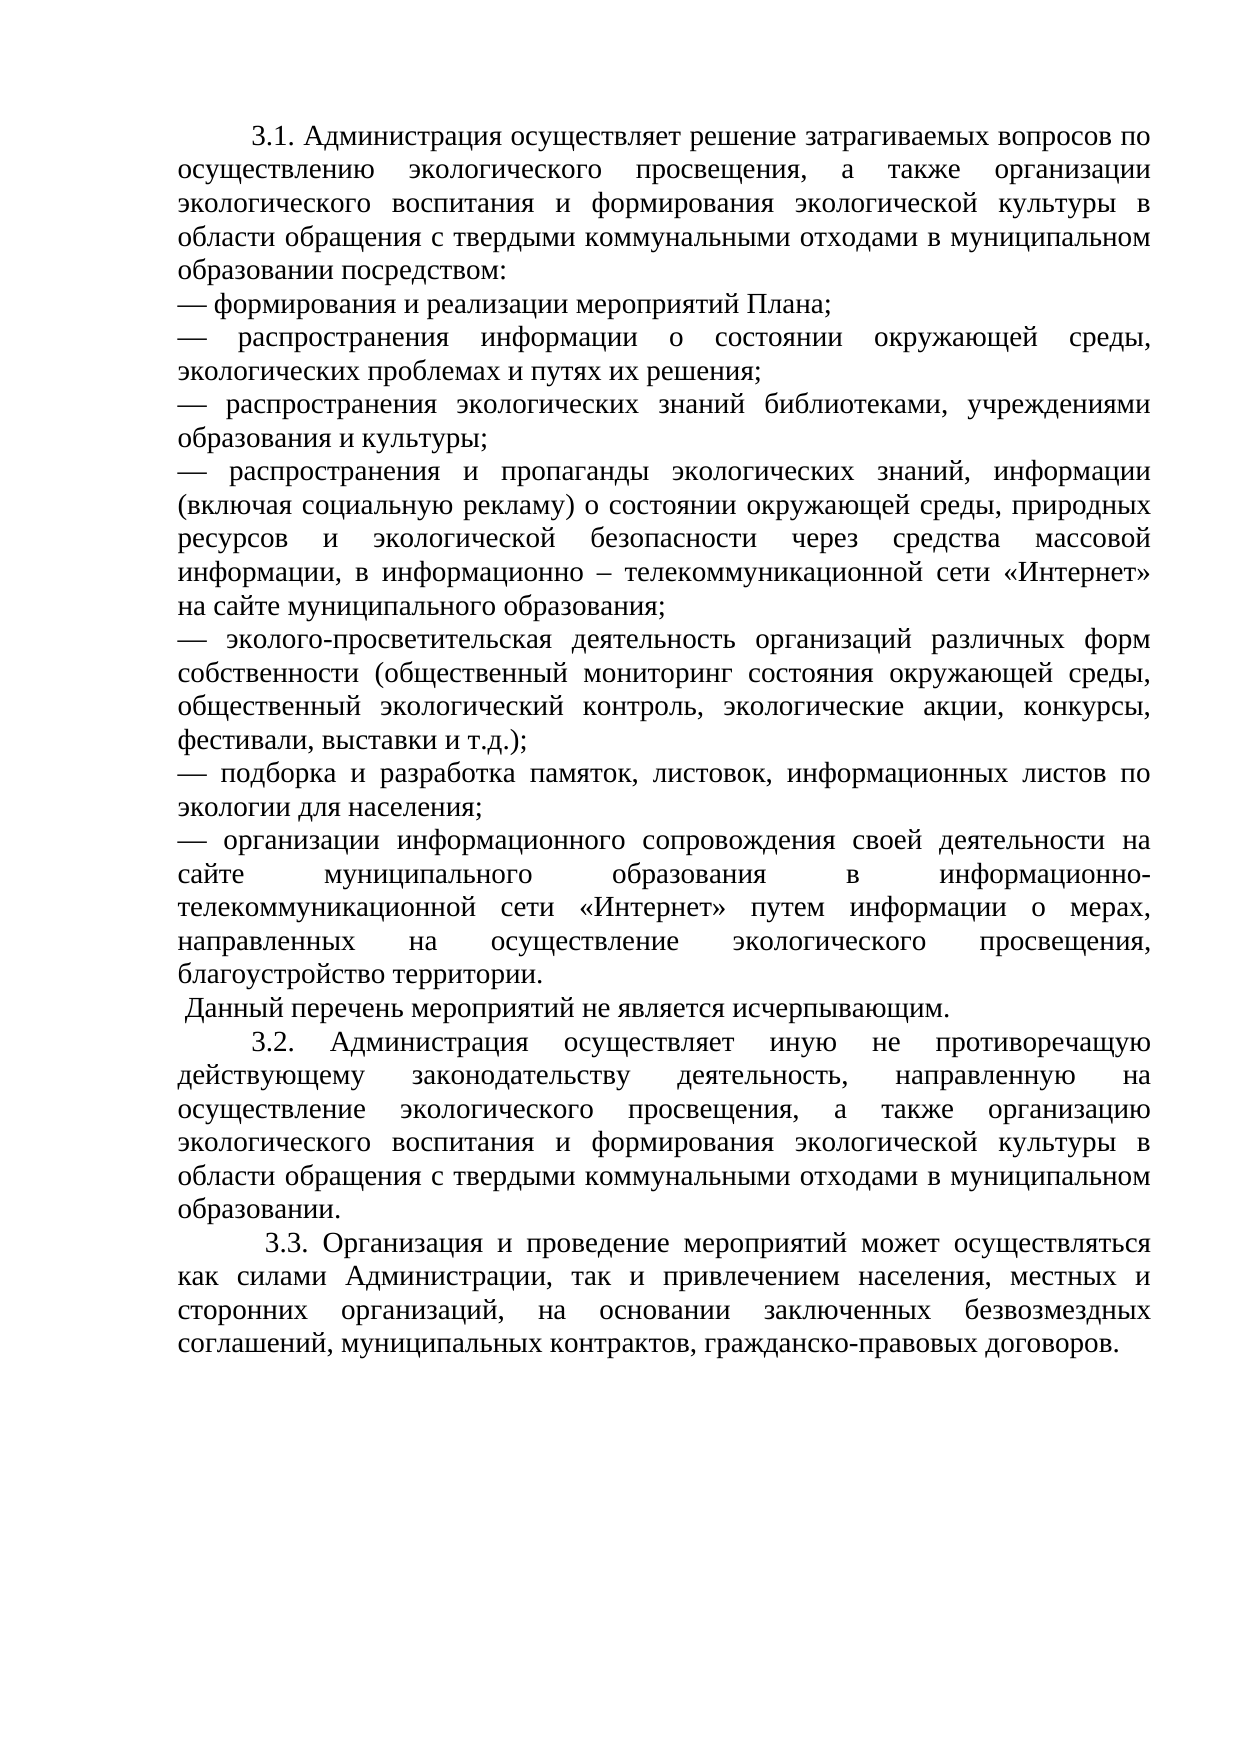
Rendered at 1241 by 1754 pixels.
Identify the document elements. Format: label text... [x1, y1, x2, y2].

text — организации информационного сопровождения своей деятельности на сайте муниципального образования в информационно-телекоммуникационной сети «Интернет» путем информации о мерах, направленных на осуществление экологического просвещения, благоустройство территории. [177, 822, 1152, 990]
text — распространения и пропаганды экологических знаний, информации (включая социальную рекламу) о состоянии окружающей среды, природных ресурсов и экологической безопасности через средства массовой информации, в информационно – телекоммуникационной сети «Интернет» на сайте муниципального образования; [177, 453, 1152, 621]
text — подборка и разработка памяток, листовок, информационных листов по экологии для населения; [177, 755, 1152, 822]
text 3.3. Организация и проведение мероприятий может осуществляться как силами Администрации, так и привлечением населения, местных и сторонних организаций, на основании заключенных безвозмездных соглашений, муниципальных контрактов, гражданско-правовых договоров. [177, 1225, 1152, 1359]
text 3.1. Администрация осуществляет решение затрагиваемых вопросов по осуществлению экологического просвещения, а также организации экологического воспитания и формирования экологической культуры в области обращения с твердыми коммунальными отходами в муниципальном образовании посредством: [177, 118, 1152, 286]
text — распространения информации о состоянии окружающей среды, экологических проблемах и путях их решения; [177, 319, 1152, 386]
text Данный перечень мероприятий не является исчерпывающим. [177, 990, 1152, 1024]
text — эколого-просветительская деятельность организаций различных форм собственности (общественный мониторинг состояния окружающей среды, общественный экологический контроль, экологические акции, конкурсы, фестивали, выставки и т.д.); [177, 621, 1152, 755]
text — распространения экологических знаний библиотеками, учреждениями образования и культуры; [177, 386, 1152, 453]
text 3.2. Администрация осуществляет иную не противоречащую действующему законодательству деятельность, направленную на осуществление экологического просвещения, а также организацию экологического воспитания и формирования экологической культуры в области обращения с твердыми коммунальными отходами в муниципальном образовании. [177, 1024, 1152, 1225]
text — формирования и реализации мероприятий Плана; [177, 286, 1152, 319]
